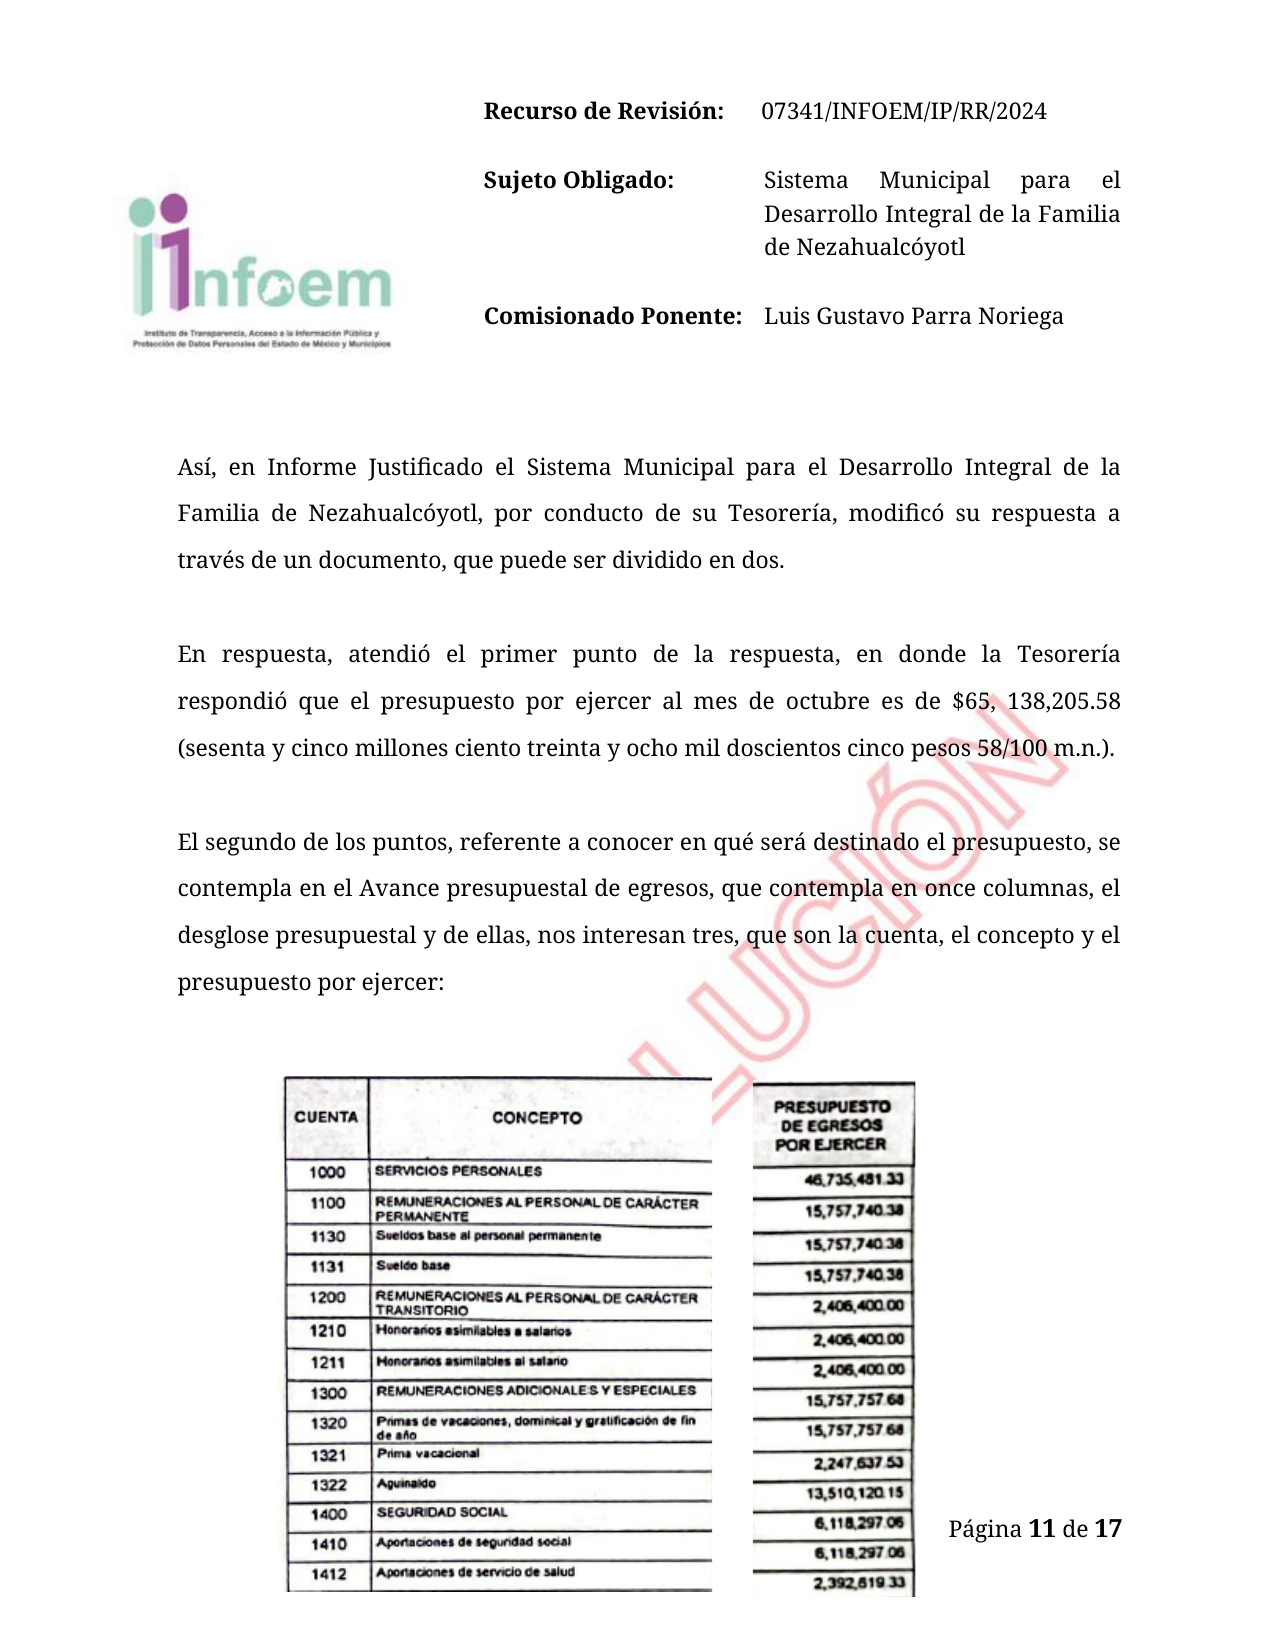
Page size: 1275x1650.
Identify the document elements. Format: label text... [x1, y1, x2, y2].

text El segundo de los puntos, referente a conocer en qué será destinado el presupuesto, se contempla en el Avance presupuestal de egresos, que contempla en once columnas, el desglose presupuestal y de ellas, nos interesan tres, que son la cuenta, el concepto y el presupuesto por ejercer: [177, 825, 1122, 997]
picture [0, 128, 1275, 1650]
text En respuesta, atendió el primer punto de la respuesta, en donde la Tesorería respondió que el presupuesto por ejercer al mes de octubre es de $65, 138,205.58 (sesenta y cinco millones ciento treinta y ocho mil doscientos cinco pesos 58/100 m.n.). [177, 638, 1122, 763]
text Así, en Informe Justificado el Sistema Municipal para el Desarrollo Integral de la Familia de Nezahualcóyotl, por conducto de su Tesorería, modificó su respuesta a través de un documento, que puede ser dividido en dos. [177, 450, 1122, 575]
